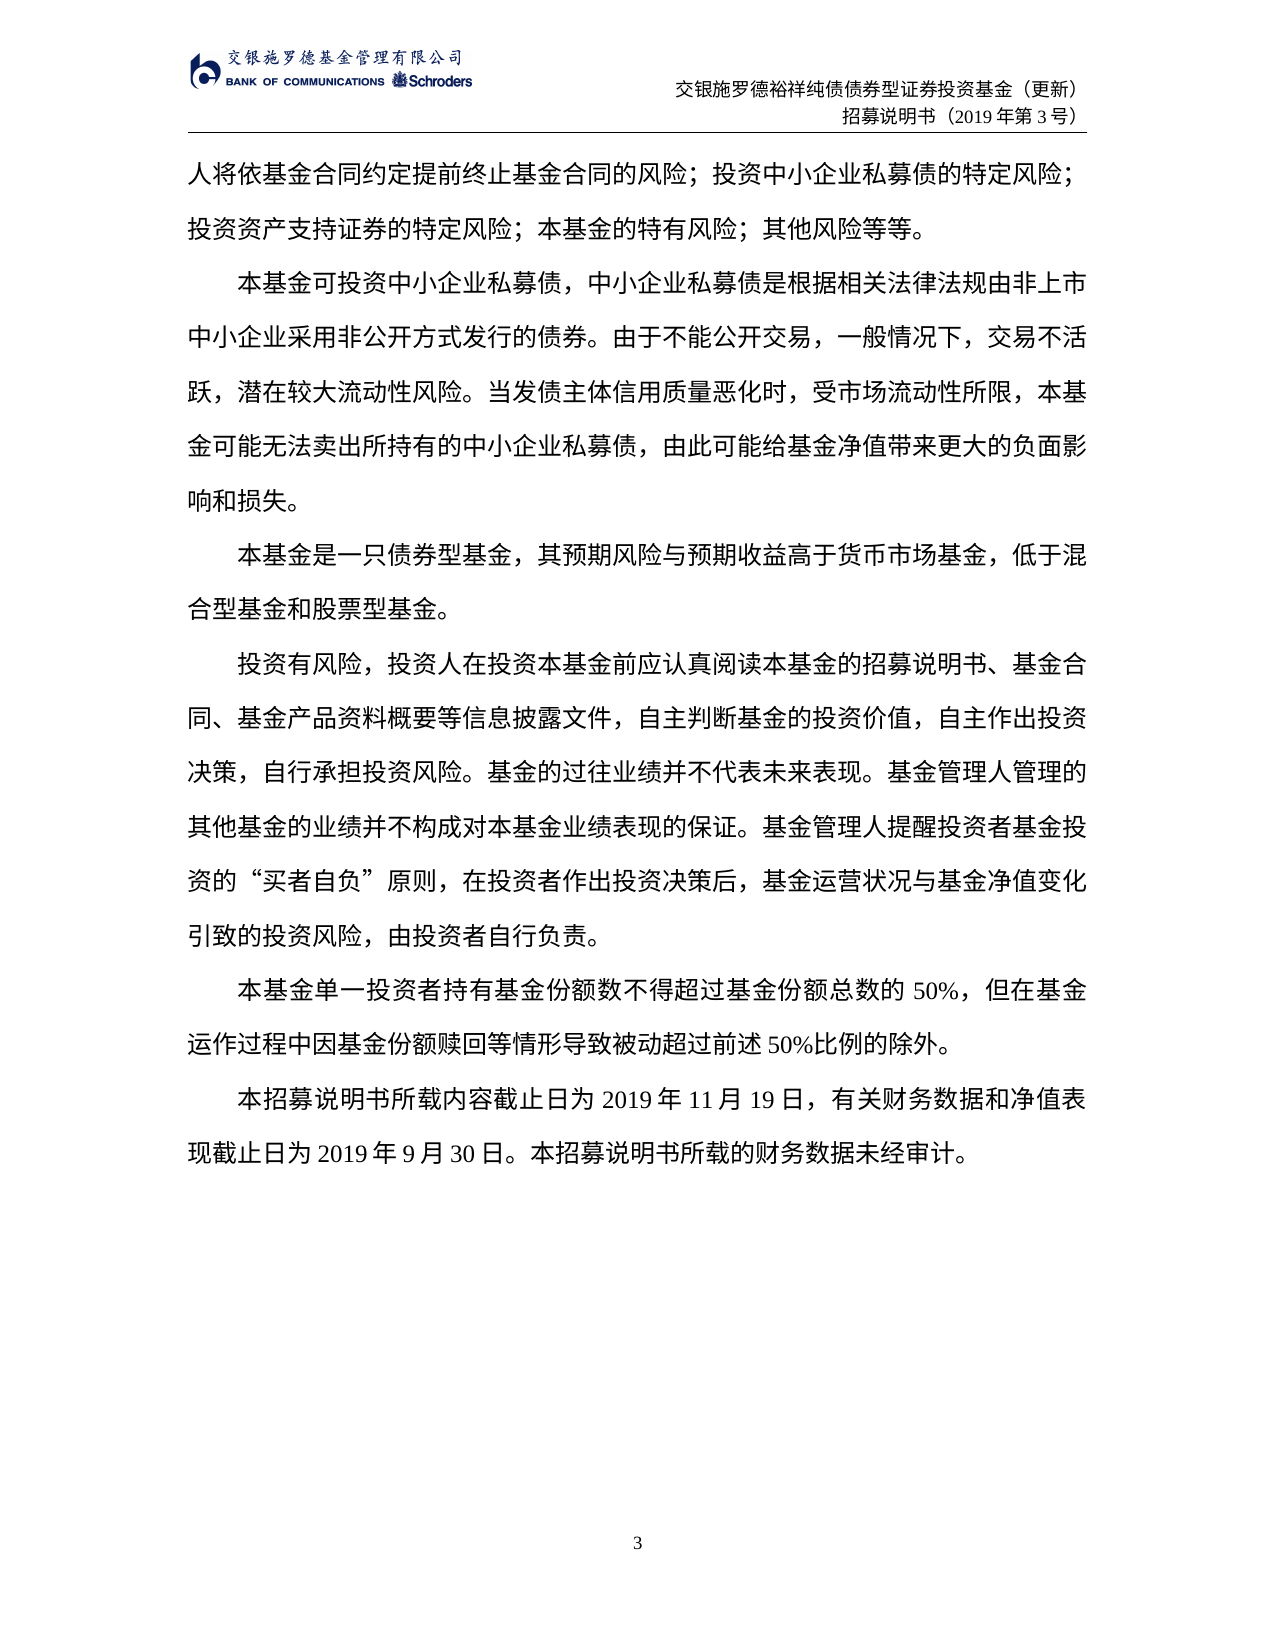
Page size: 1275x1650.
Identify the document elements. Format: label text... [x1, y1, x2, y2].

text 本基金可投资中小企业私募债，中小企业私募债是根据相关法律法规由非上市中小企业采用非公开方式发行的债券。由于不能公开交易，一般情况下，交易不活跃，潜在较大流动性风险。当发债主体信用质量恶化时，受市场流动性所限，本基金可能无法卖出所持有的中小企业私募债，由此可能给基金净值带来更大的负面影响和损失。 [187, 263, 1087, 517]
text 投资有风险，投资人在投资本基金前应认真阅读本基金的招募说明书、基金合同、基金产品资料概要等信息披露文件，自主判断基金的投资价值，自主作出投资决策，自行承担投资风险。基金的过往业绩并不代表未来表现。基金管理人管理的其他基金的业绩并不构成对本基金业绩表现的保证。基金管理人提醒投资者基金投资的“买者自负”原则，在投资者作出投资决策后，基金运营状况与基金净值变化引致的投资风险，由投资者自行负责。 [187, 644, 1087, 952]
picture [190, 50, 472, 89]
text 本招募说明书所载内容截止日为2019年11月19日，有关财务数据和净值表现截止日为2019年9月30日。本招募说明书所载的财务数据未经审计。 [187, 1079, 1087, 1170]
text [187, 155, 1087, 245]
text 本基金是一只债券型基金，其预期风险与预期收益高于货币市场基金，低于混合型基金和股票型基金。 [187, 535, 1087, 626]
text 本基金单一投资者持有基金份额数不得超过基金份额总数的50%，但在基金运作过程中因基金份额赎回等情形导致被动超过前述50%比例的除外。 [187, 970, 1087, 1061]
